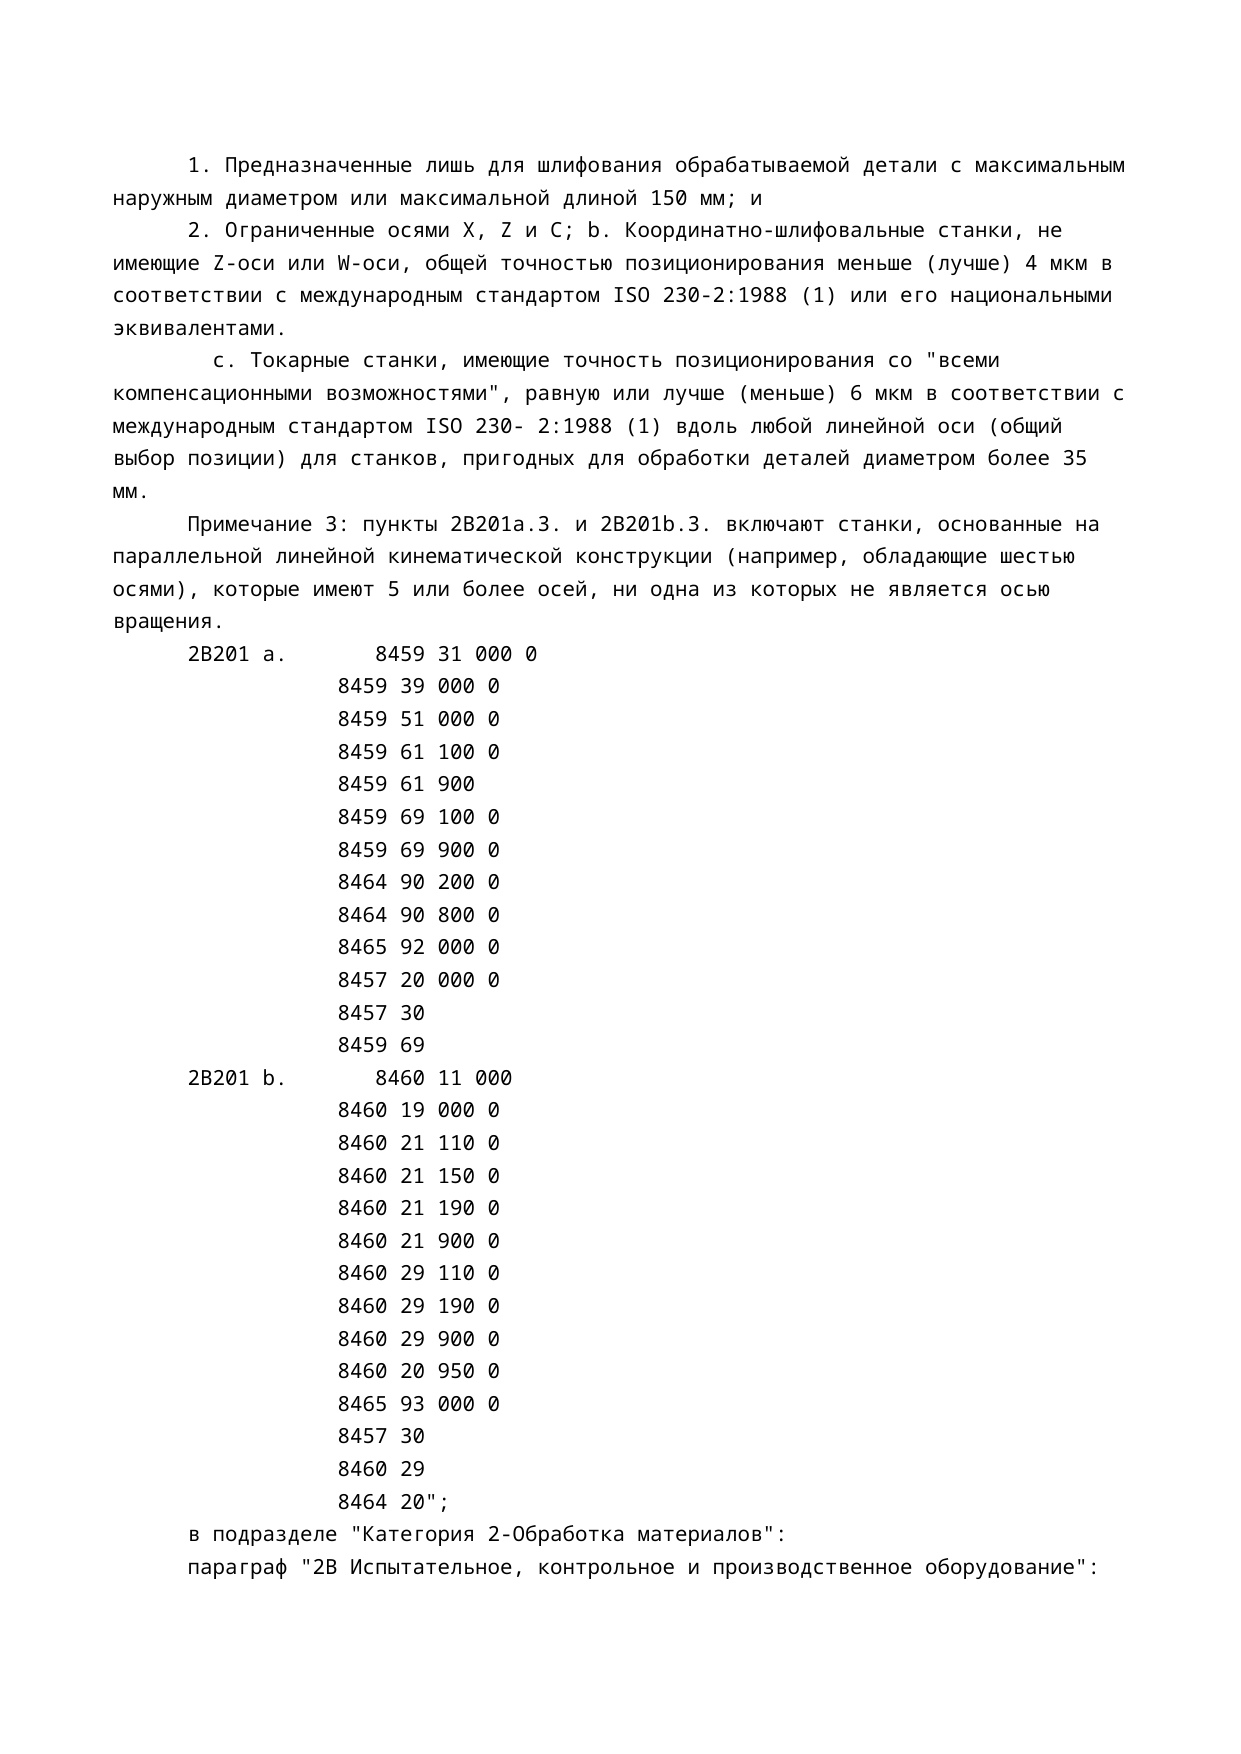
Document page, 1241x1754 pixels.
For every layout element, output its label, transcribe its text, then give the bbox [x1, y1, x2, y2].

text 8465 93 000 0 [112, 1389, 1128, 1417]
text 8460 29 190 0 [112, 1291, 1128, 1319]
text 8459 39 000 0 [112, 672, 1128, 700]
text 8464 90 200 0 [112, 867, 1128, 896]
text 2В201 b. 8460 11 000 [112, 1063, 1128, 1091]
text 8459 61 900 [112, 769, 1128, 798]
text 8460 29 [112, 1454, 1128, 1483]
text 8460 29 110 0 [112, 1258, 1128, 1287]
text параграф "2В Испытательное, контрольное и производственное оборудование": [112, 1552, 1128, 1580]
text 8460 21 190 0 [112, 1193, 1128, 1222]
text 2. Ограниченные осями X, Z и С; b. Координатно-шлифовальные станки, не имеющие Z-оси или W-оси, общей точностью позиционирования меньше (лучше) 4 мкм в соответствии с международным стандартом ISO 230-2:1988 (1) или его национальными эквивалентами. [112, 215, 1128, 341]
text 8457 30 [112, 998, 1128, 1026]
text Примечание 3: пункты 2B201a.3. и 2B201b.3. включают станки, основанные на параллельной линейной кинематической конструкции (например, обладающие шестью осями), которые имеют 5 или более осей, ни одна из которых не является осью вращения. [112, 509, 1128, 635]
text 8464 20"; [112, 1487, 1128, 1515]
text 8460 19 000 0 [112, 1096, 1128, 1124]
text 8460 21 150 0 [112, 1161, 1128, 1189]
text 8457 30 [112, 1422, 1128, 1450]
text в подразделе "Категория 2-Обработка материалов": [112, 1519, 1128, 1548]
text 8459 69 [112, 1030, 1128, 1059]
text 8460 29 900 0 [112, 1324, 1128, 1352]
text 8464 90 800 0 [112, 900, 1128, 928]
text 8460 21 900 0 [112, 1226, 1128, 1254]
text c. Токарные станки, имеющие точность позиционирования со "всеми компенсационными возможностями", равную или лучше (меньше) 6 мкм в соответствии с международным стандартом ISO 230- 2:1988 (1) вдоль любой линейной оси (общий выбор позиции) для станков, пригодных для обработки деталей диаметром более 35 мм. [112, 346, 1128, 504]
text 8459 69 100 0 [112, 802, 1128, 831]
text 8460 21 110 0 [112, 1128, 1128, 1157]
text 8460 20 950 0 [112, 1356, 1128, 1385]
text 8459 69 900 0 [112, 835, 1128, 863]
text 8457 20 000 0 [112, 965, 1128, 993]
text 1. Предназначенные лишь для шлифования обрабатываемой детали с максимальным наружным диаметром или максимальной длиной 150 мм; и [112, 150, 1128, 211]
text 8459 61 100 0 [112, 737, 1128, 765]
text 8465 92 000 0 [112, 932, 1128, 961]
text 8459 51 000 0 [112, 704, 1128, 733]
text 2В201 а. 8459 31 000 0 [112, 639, 1128, 667]
